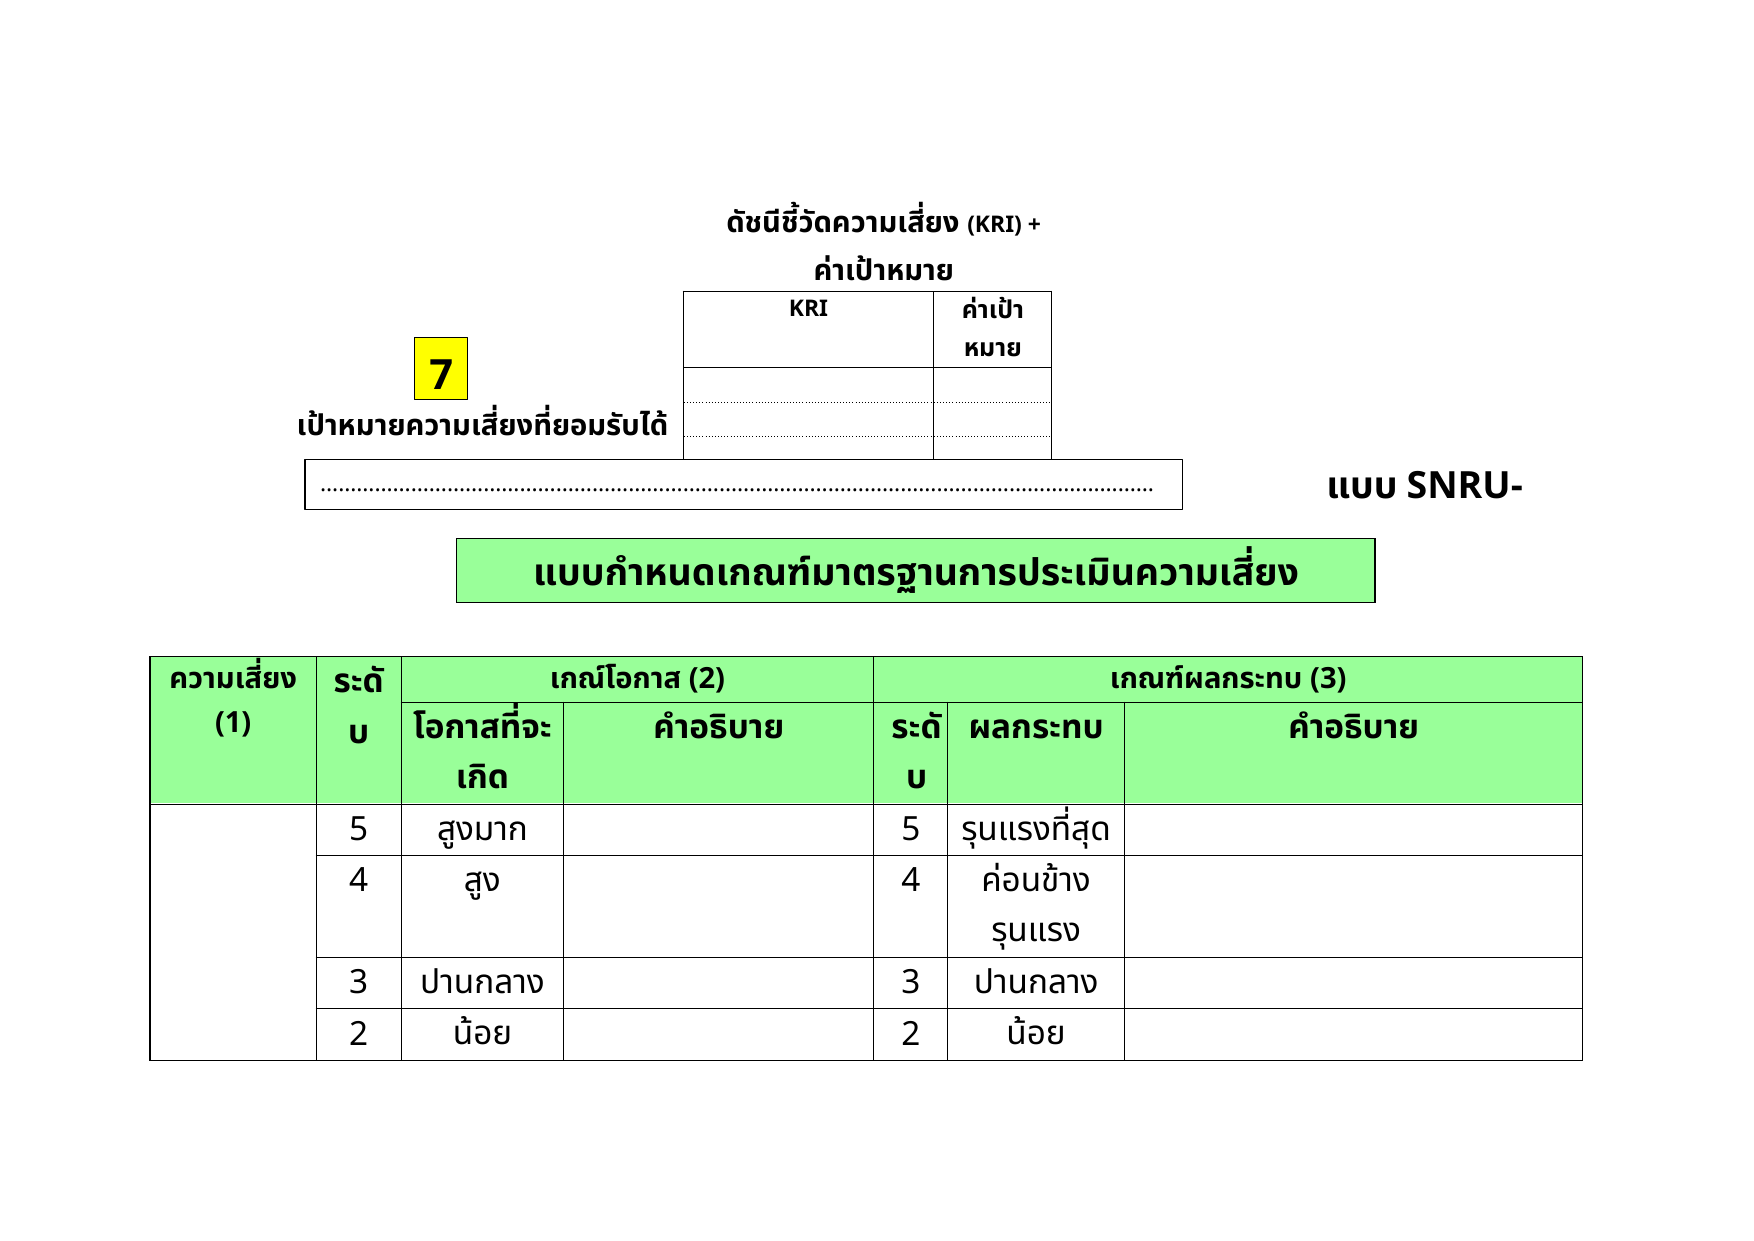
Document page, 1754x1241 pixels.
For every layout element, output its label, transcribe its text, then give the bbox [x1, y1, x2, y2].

table_cell 2 [317, 1009, 401, 1060]
table_cell โอกาสที่จะเกิด [402, 703, 563, 803]
table_cell สูงมาก [402, 805, 563, 855]
table_cell ระดับ [874, 703, 947, 803]
table_cell [1125, 958, 1582, 1008]
table_header เกณฑ์ผลกระทบ (3) [874, 657, 1582, 702]
table_cell คำอธิบาย [1125, 703, 1582, 803]
table_cell 3 [317, 958, 401, 1008]
table_cell สูง [402, 856, 563, 957]
table_cell [564, 856, 873, 957]
table_cell รุนแรงที่สุด [948, 805, 1124, 855]
table_cell [564, 1009, 873, 1060]
table_cell 4 [874, 856, 947, 957]
table_header ระดับ [317, 657, 401, 803]
table_cell [151, 805, 316, 1060]
table_cell น้อย [402, 1009, 563, 1060]
table_cell ค่อนข้างรุนแรง [948, 856, 1124, 957]
table_cell 3 [874, 958, 947, 1008]
table_cell [564, 805, 873, 855]
table_cell คำอธิบาย [564, 703, 873, 803]
table_cell ปานกลาง [948, 958, 1124, 1008]
table_cell [1125, 1009, 1582, 1060]
table_cell [1125, 805, 1582, 855]
table_cell ปานกลาง [402, 958, 563, 1008]
table_cell ผลกระทบ [948, 703, 1124, 803]
table_cell 4 [317, 856, 401, 957]
table_cell [1125, 856, 1582, 957]
table_cell 5 [317, 805, 401, 855]
table_cell 5 [874, 805, 947, 855]
table_header ความเสี่ยง (1) [151, 657, 316, 803]
table_cell [564, 958, 873, 1008]
table_cell 2 [874, 1009, 947, 1060]
table_header เกณ์โอกาส (2) [402, 657, 873, 702]
table_cell น้อย [948, 1009, 1124, 1060]
